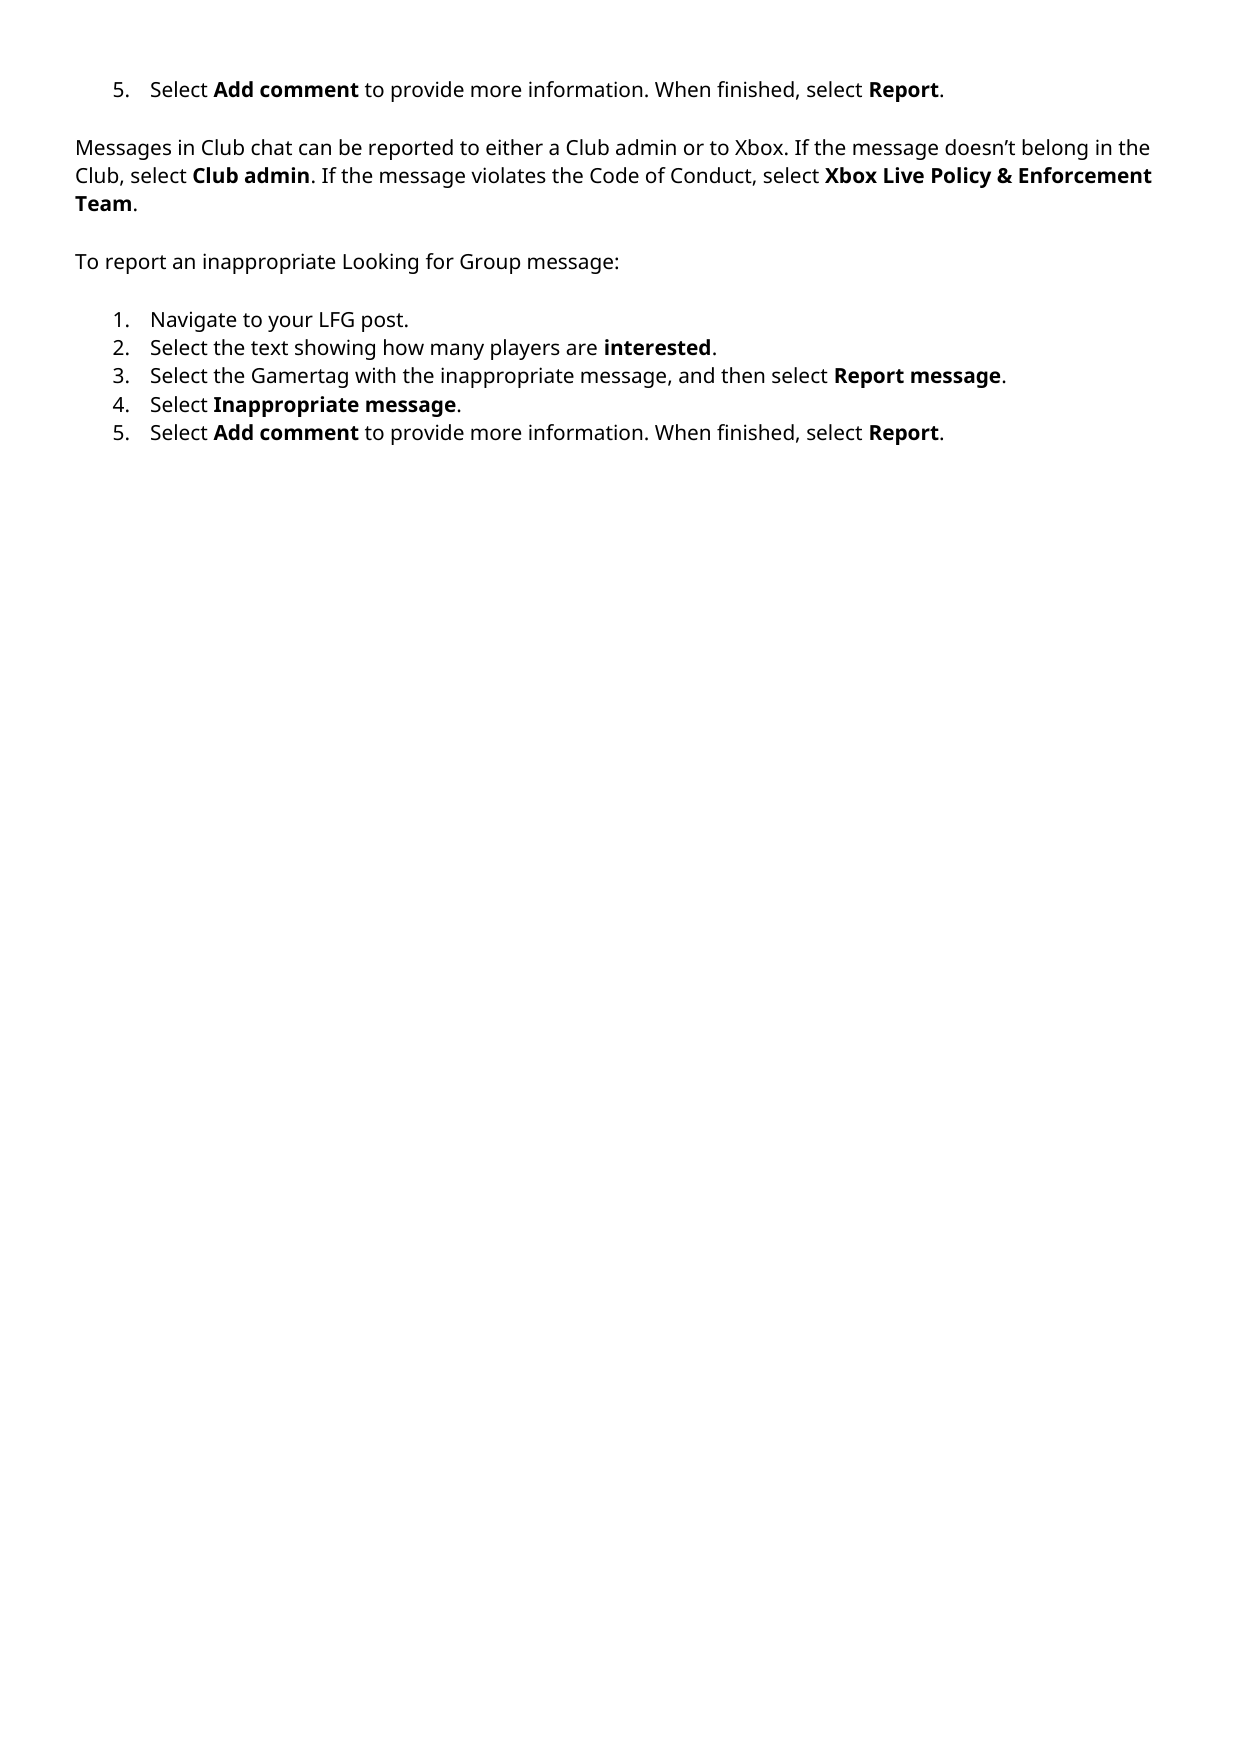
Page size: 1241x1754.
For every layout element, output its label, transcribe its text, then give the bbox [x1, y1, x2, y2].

list Select Add comment to provide more information. When finished, select Report. [112, 418, 1165, 447]
list Navigate to your LFG post. [112, 305, 1165, 333]
list Select the text showing how many players are interested. [112, 333, 1165, 362]
list Select the Gamertag with the inappropriate message, and then select Report message. [112, 362, 1165, 390]
text Messages in Club chat can be reported to either a Club admin or to Xbox. If the message doesn’t belong in the Club, select Club admin. If the message violates the Code of Conduct, select Xbox Live Policy & Enforcement Team. [75, 133, 1165, 218]
list Select Inappropriate message. [112, 390, 1165, 418]
text To report an inappropriate Looking for Group message: [75, 247, 1165, 276]
list Select Add comment to provide more information. When finished, select Report. [112, 75, 1165, 103]
